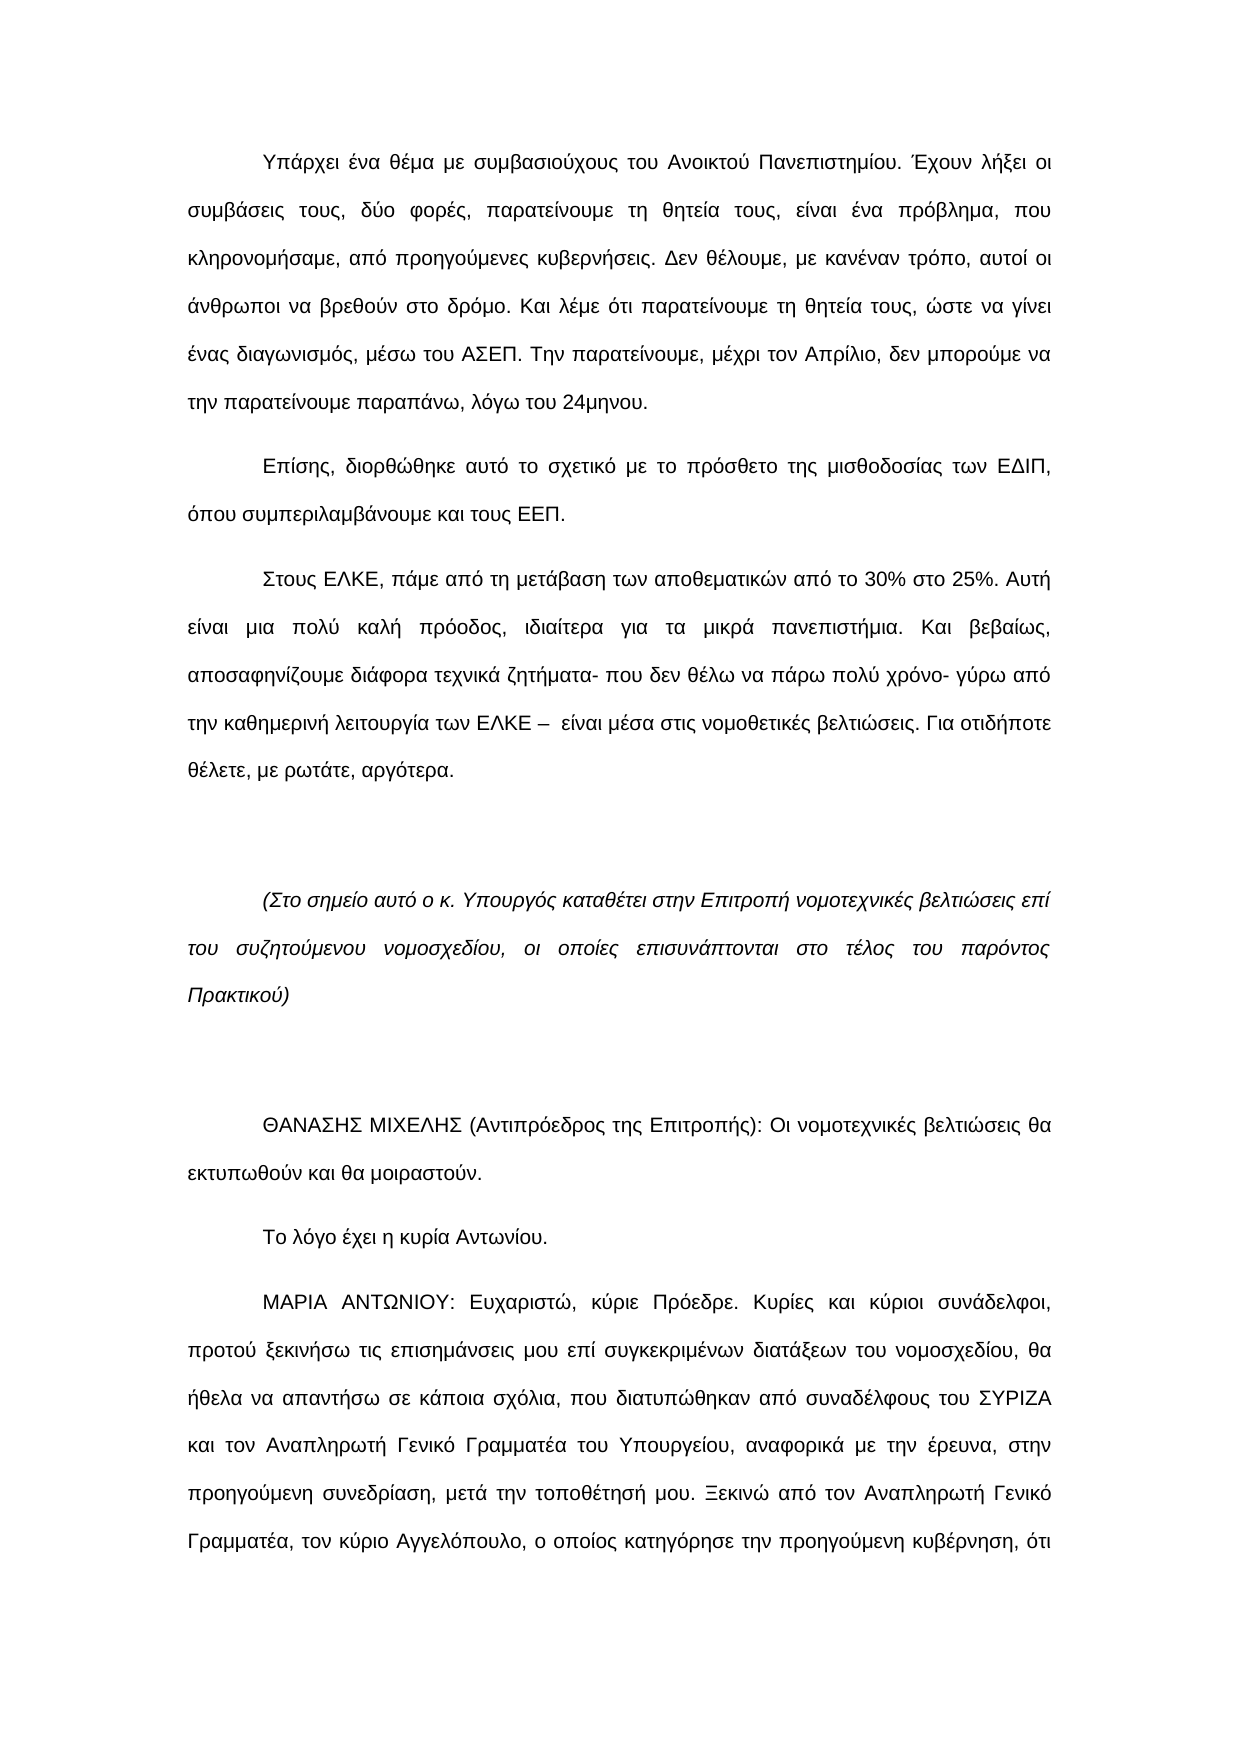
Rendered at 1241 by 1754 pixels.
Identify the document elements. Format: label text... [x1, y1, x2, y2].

text ΘΑΝΑΣΗΣ ΜΙΧΕΛΗΣ (Αντιπρόεδρος της Επιτροπής): Οι νομοτεχνικές βελτιώσεις θα εκτυπωθούν και θα μοιραστούν. [187, 1112, 1053, 1184]
text Το λόγο έχει η κυρία Αντωνίου. [187, 1225, 1053, 1249]
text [187, 1289, 1053, 1553]
text Στους ΕΛΚΕ, πάμε από τη μετάβαση των αποθεματικών από το 30% στο 25%. Αυτή είναι μια πολύ καλή πρόοδος, ιδιαίτερα για τα μικρά πανεπιστήμια. Και βεβαίως, αποσαφηνίζουμε διάφορα τεχνικά ζητήματα- που δεν θέλω να πάρω πολύ χρόνο- γύρω από την καθημερινή λειτουργία των ΕΛΚΕ – είναι μέσα στις νομοθετικές βελτιώσεις. Για οτιδήποτε θέλετε, με ρωτάτε, αργότερα. [187, 567, 1053, 782]
text Επίσης, διορθώθηκε αυτό το σχετικό με το πρόσθετο της μισθοδοσίας των ΕΔΙΠ, όπου συμπεριλαμβάνουμε και τους ΕΕΠ. [187, 454, 1053, 526]
text (Στο σημείο αυτό ο κ. Υπουργός καταθέτει στην Επιτροπή νομοτεχνικές βελτιώσεις επί του συζητούμενου νομοσχεδίου, οι οποίες επισυνάπτονται στο τέλος του παρόντος Πρακτικού) [187, 887, 1053, 1007]
text Υπάρχει ένα θέμα με συμβασιούχους του Ανοικτού Πανεπιστημίου. Έχουν λήξει οι συμβάσεις τους, δύο φορές, παρατείνουμε τη θητεία τους, είναι ένα πρόβλημα, που κληρονομήσαμε, από προηγούμενες κυβερνήσεις. Δεν θέλουμε, με κανέναν τρόπο, αυτοί οι άνθρωποι να βρεθούν στο δρόμο. Και λέμε ότι παρατείνουμε τη θητεία τους, ώστε να γίνει ένας διαγωνισμός, μέσω του ΑΣΕΠ. Την παρατείνουμε, μέχρι τον Απρίλιο, δεν μπορούμε να την παρατείνουμε παραπάνω, λόγω του 24μηνου. [187, 150, 1053, 413]
